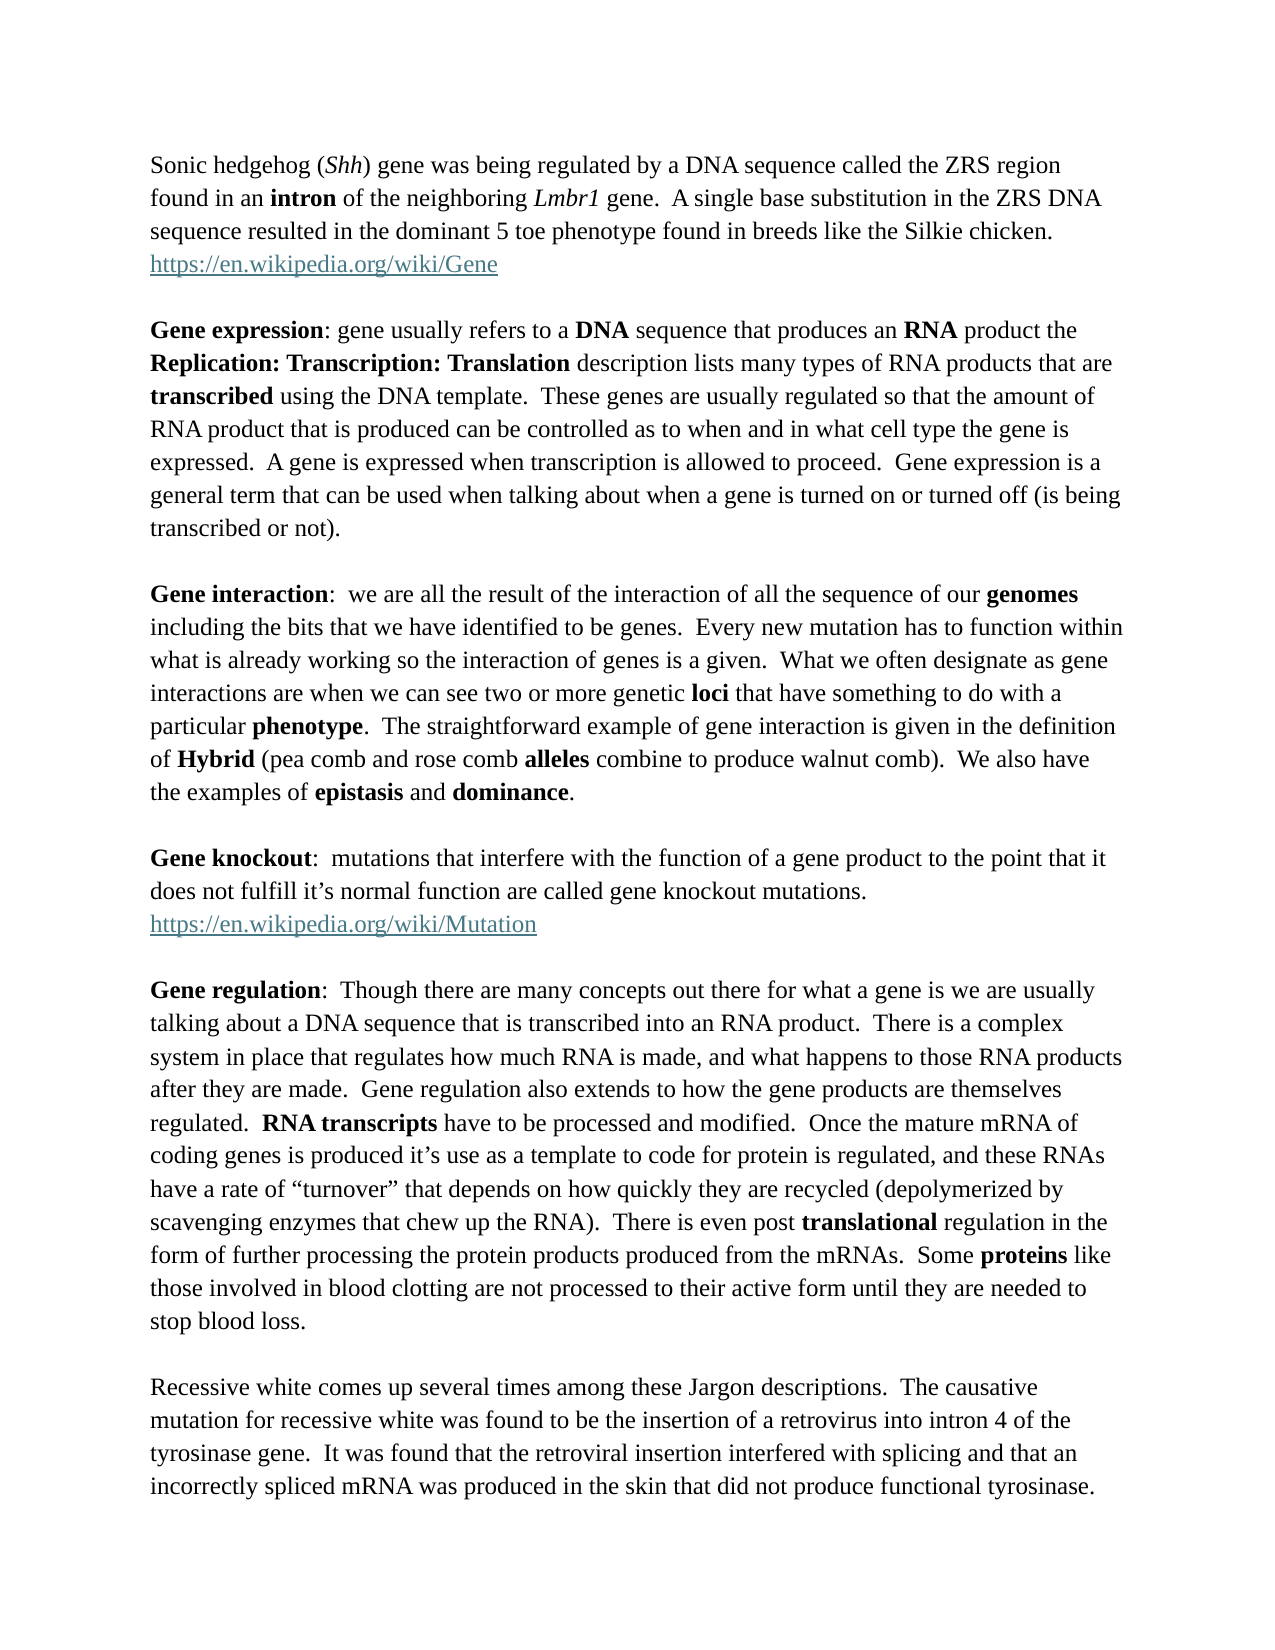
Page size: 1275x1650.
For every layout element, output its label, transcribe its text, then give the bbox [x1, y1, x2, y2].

text Gene regulation: Though there are many concepts out there for what a gene is we are usually talking about a DNA sequence that is transcribed into an RNA product. There is a complex system in place that regulates how much RNA is made, and what happens to those RNA products after they are made. Gene regulation also extends to how the gene products are themselves regulated. RNA transcripts have to be processed and modified. Once the mature mRNA of coding genes is produced it’s use as a template to code for protein is regulated, and these RNAs have a rate of “turnover” that depends on how quickly they are recycled (depolymerized by scavenging enzymes that chew up the RNA). There is even post translational regulation in the form of further processing the protein products produced from the mRNAs. Some proteins like those involved in blood clotting are not processed to their active form until they are needed to stop blood loss. [150, 976, 1125, 1334]
text Gene knockout: mutations that interfere with the function of a gene product to the point that it does not fulfill it’s normal function are called gene knockout mutations. [150, 843, 1125, 905]
text https://en.wikipedia.org/wiki/Mutation [150, 909, 1125, 938]
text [150, 1372, 1125, 1499]
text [150, 150, 1125, 245]
text https://en.wikipedia.org/wiki/Gene [150, 249, 1125, 278]
text Gene expression: gene usually refers to a DNA sequence that produces an RNA product the Replication: Transcription: Translation description lists many types of RNA products that are transcribed using the DNA template. These genes are usually regulated so that the amount of RNA product that is produced can be controlled as to when and in what cell type the gene is expressed. A gene is expressed when transcription is allowed to proceed. Gene expression is a general term that can be used when talking about when a gene is turned on or turned off (is being transcribed or not). [150, 315, 1125, 542]
text Gene interaction: we are all the result of the interaction of all the sequence of our genomes including the bits that we have identified to be genes. Every new mutation has to function within what is already working so the interaction of genes is a given. What we often designate as gene interactions are when we can see two or more genetic loci that have something to do with a particular phenotype. The straightforward example of gene interaction is given in the definition of Hybrid (pea comb and rose comb alleles combine to produce walnut comb). We also have the examples of epistasis and dominance. [150, 579, 1125, 806]
